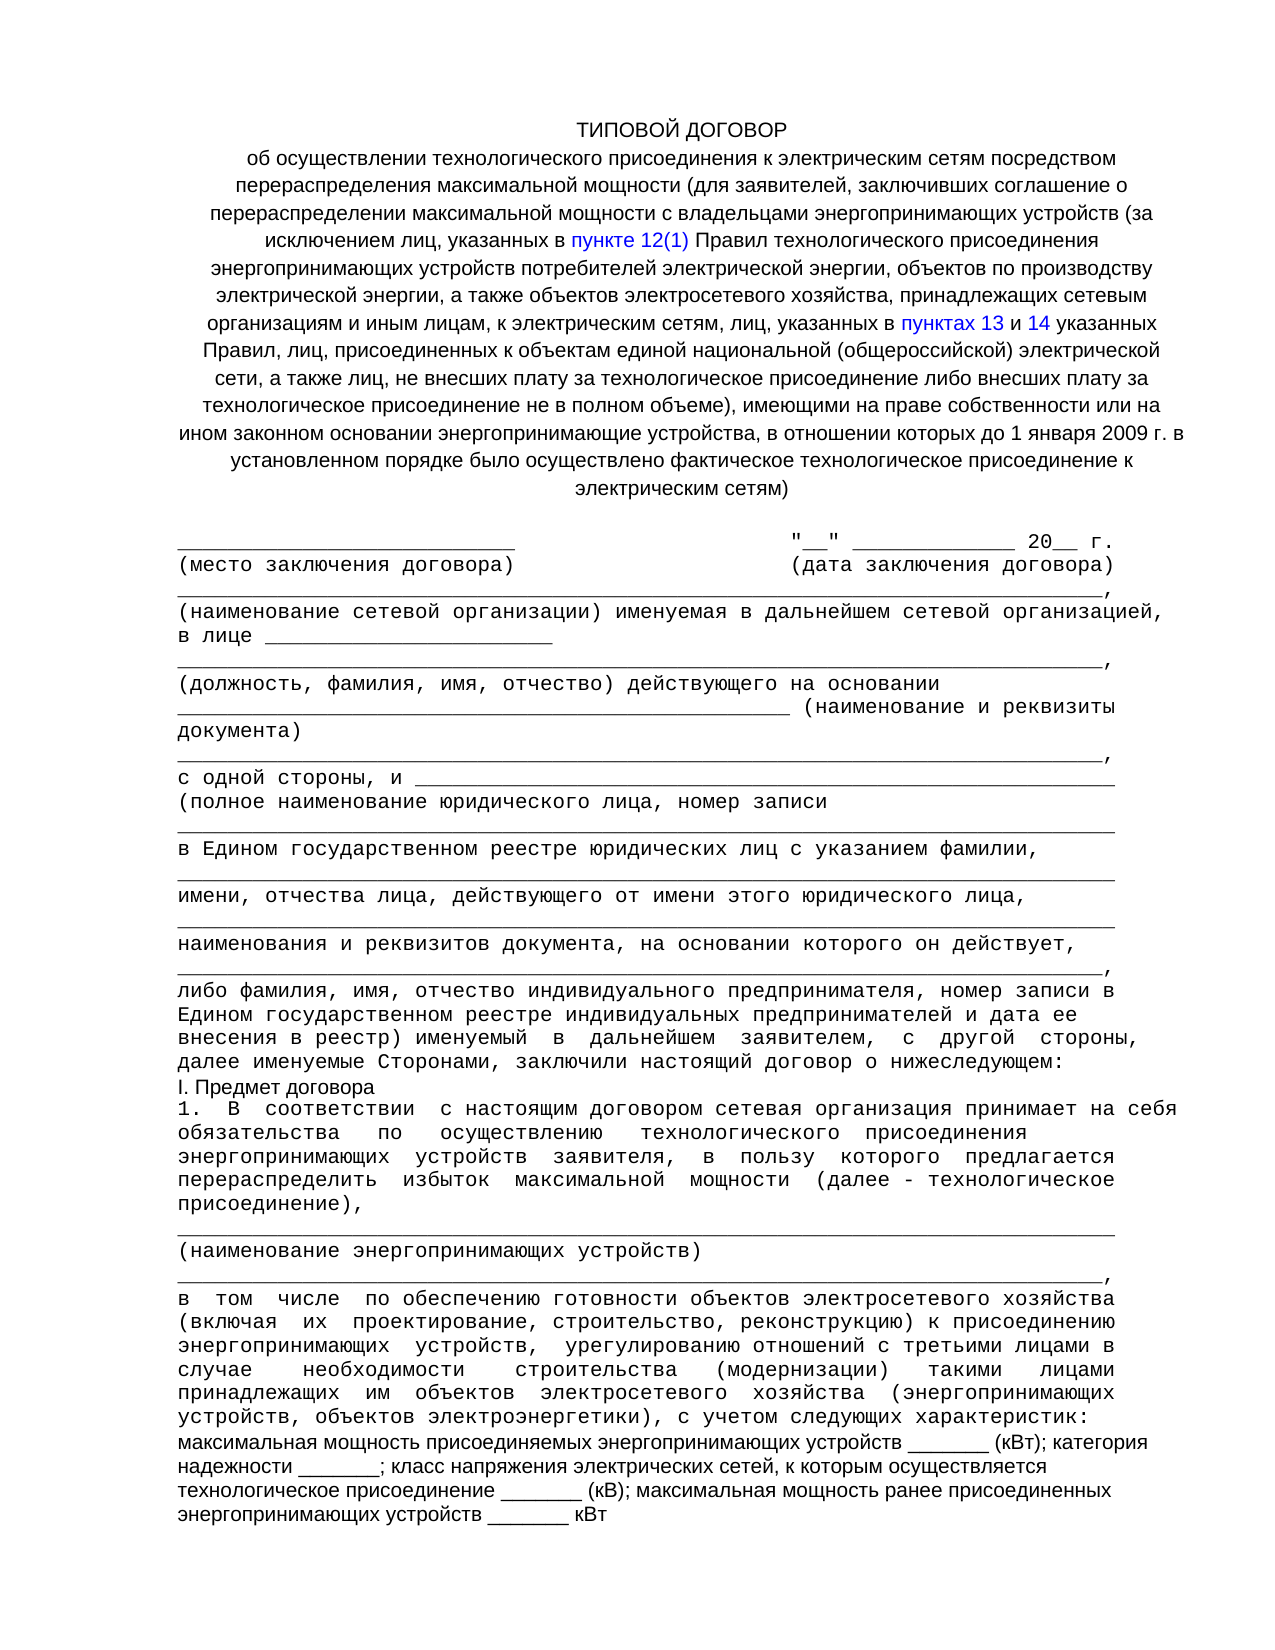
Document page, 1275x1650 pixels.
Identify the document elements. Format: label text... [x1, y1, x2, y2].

text ___________________________ "__" _____________ 20__ г. (место заключения договора) (дата заключения договора) __________________________________________________________________________, [177, 531, 1186, 602]
text (наименование сетевой организации) именуемая в дальнейшем сетевой организацией, в лице _______________________ __________________________________________________________________________, [177, 602, 1186, 672]
text (наименование энергопринимающих устройств) __________________________________________________________________________, [177, 1240, 1186, 1288]
text об осуществлении технологического присоединения к электрическим сетям посредством перераспределения максимальной мощности (для заявителей, заключивших соглашение о перераспределении максимальной мощности с владельцами энергопринимающих устройств (за исключением лиц, указанных в пункте 12(1) Правил технологического присоединения энергопринимающих устройств потребителей электрической энергии, объектов по производству электрической энергии, а также объектов электросетевого хозяйства, принадлежащих сетевым организациям и иным лицам, к электрическим сетям, лиц, указанных в пунктах 13 и 14 указанных Правил, лиц, присоединенных к объектам единой национальной (общероссийской) электрической сети, а также лиц, не внесших плату за технологическое присоединение либо внесших плату за технологическое присоединение не в полном объеме), имеющими на праве собственности или на ином законном основании энергопринимающие устройства, в отношении которых до 1 января 2009 г. в установленном порядке было осуществлено фактическое технологическое присоединение к электрическим сетям) [177, 146, 1186, 499]
text I. Предмет договора [177, 1074, 1186, 1098]
text в Едином государственном реестре юридических лиц с указанием фамилии, ___________________________________________________________________________ [177, 838, 1186, 885]
text ТИПОВОЙ ДОГОВОР [177, 118, 1186, 142]
text имени, отчества лица, действующего от имени этого юридического лица, ___________________________________________________________________________ [177, 885, 1186, 933]
text наименования и реквизитов документа, на основании которого он действует, __________________________________________________________________________, [177, 933, 1186, 980]
text 1. В соответствии с настоящим договором сетевая организация принимает на себя обязательства по осуществлению технологического присоединения энергопринимающих устройств заявителя, в пользу которого предлагается перераспределить избыток максимальной мощности (далее - технологическое присоединение), ___________________________________________________________________________ [177, 1098, 1186, 1240]
text (должность, фамилия, имя, отчество) действующего на основании _________________________________________________ (наименование и реквизиты документа) __________________________________________________________________________, [177, 672, 1186, 767]
text максимальная мощность присоединяемых энергопринимающих устройств _______ (кВт); категория надежности _______; класс напряжения электрических сетей, к которым осуществляется технологическое присоединение _______ (кВ); максимальная мощность ранее присоединенных энергопринимающих устройств _______ кВт [177, 1429, 1186, 1525]
text либо фамилия, имя, отчество индивидуального предпринимателя, номер записи в Едином государственном реестре индивидуальных предпринимателей и дата ее внесения в реестр) именуемый в дальнейшем заявителем, с другой стороны, далее именуемые Сторонами, заключили настоящий договор о нижеследующем: [177, 980, 1186, 1074]
text в том числе по обеспечению готовности объектов электросетевого хозяйства (включая их проектирование, строительство, реконструкцию) к присоединению энергопринимающих устройств, урегулированию отношений с третьими лицами в случае необходимости строительства (модернизации) такими лицами принадлежащих им объектов электросетевого хозяйства (энергопринимающих устройств, объектов электроэнергетики), с учетом следующих характеристик: [177, 1288, 1186, 1429]
text с одной стороны, и ________________________________________________________ (полное наименование юридического лица, номер записи ___________________________________________________________________________ [177, 767, 1186, 838]
